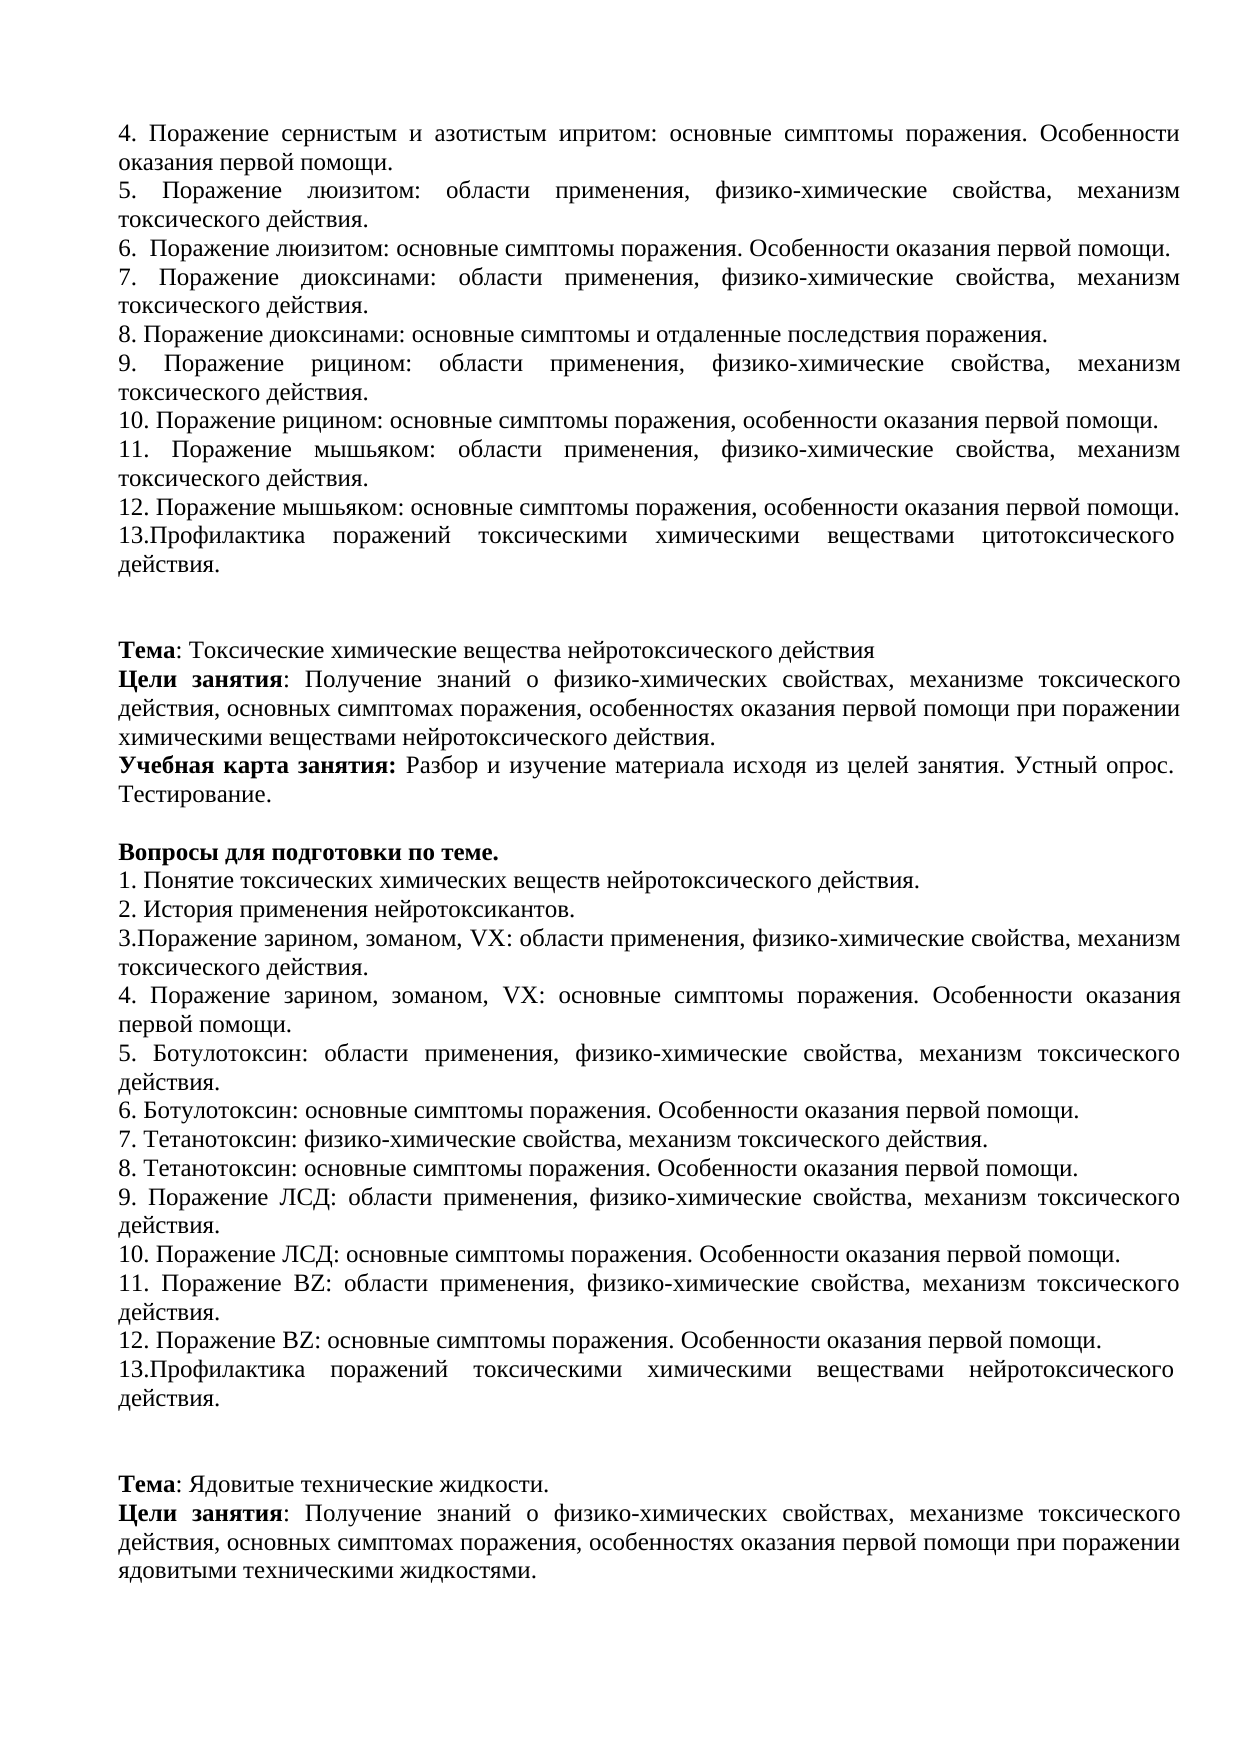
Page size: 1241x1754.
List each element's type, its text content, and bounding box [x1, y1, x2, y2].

text Учебная карта занятия: Разбор и изучение материала исходя из целей занятия. Устный опрос. Тестирование. [118, 751, 1175, 808]
text 7. Поражение диоксинами: области применения, физико-химические свойства, механизм токсического действия. [118, 262, 1181, 319]
text 6. Ботулотоксин: основные симптомы поражения. Особенности оказания первой помощи. [118, 1096, 1181, 1124]
text Тема: Токсические химические вещества нейротоксического действия [118, 636, 1181, 664]
text 10. Поражение рицином: основные симптомы поражения, особенности оказания первой помощи. [118, 406, 1181, 434]
text Цели занятия: Получение знаний о физико-химических свойствах, механизме токсического действия, основных симптомах поражения, особенностях оказания первой помощи при поражении ядовитыми техническими жидкостями. [118, 1498, 1181, 1584]
text Цели занятия: Получение знаний о физико-химических свойствах, механизме токсического действия, основных симптомах поражения, особенностях оказания первой помощи при поражении химическими веществами нейротоксического действия. [118, 664, 1181, 751]
text 13.Профилактика поражений токсическими химическими веществами нейротоксического действия. [118, 1354, 1175, 1412]
text 12. Поражение BZ: основные симптомы поражения. Особенности оказания первой помощи. [118, 1326, 1181, 1354]
text 8. Тетанотоксин: основные симптомы поражения. Особенности оказания первой помощи. [118, 1153, 1181, 1182]
text 11. Поражение мышьяком: области применения, физико-химические свойства, механизм токсического действия. [118, 434, 1181, 492]
text 4. Поражение сернистым и азотистым ипритом: основные симптомы поражения. Особенности оказания первой помощи. [118, 118, 1181, 176]
text 5. Ботулотоксин: области применения, физико-химические свойства, механизм токсического действия. [118, 1038, 1181, 1096]
text 5. Поражение люизитом: области применения, физико-химические свойства, механизм токсического действия. [118, 176, 1181, 233]
text 2. История применения нейротоксикантов. [118, 894, 1181, 923]
text 7. Тетанотоксин: физико-химические свойства, механизм токсического действия. [118, 1124, 1181, 1153]
text 12. Поражение мышьяком: основные симптомы поражения, особенности оказания первой помощи. [118, 492, 1181, 521]
text Вопросы для подготовки по теме. [118, 837, 1175, 866]
text 13.Профилактика поражений токсическими химическими веществами цитотоксического действия. [118, 521, 1175, 578]
text 9. Поражение рицином: области применения, физико-химические свойства, механизм токсического действия. [118, 348, 1181, 406]
text 8. Поражение диоксинами: основные симптомы и отдаленные последствия поражения. [118, 319, 1181, 348]
text Тема: Ядовитые технические жидкости. [118, 1469, 1175, 1498]
text 9. Поражение ЛСД: области применения, физико-химические свойства, механизм токсического действия. [118, 1182, 1181, 1239]
text 6. Поражение люизитом: основные симптомы поражения. Особенности оказания первой помощи. [118, 233, 1181, 262]
text 1. Понятие токсических химических веществ нейротоксического действия. [118, 866, 1181, 894]
text 11. Поражение BZ: области применения, физико-химические свойства, механизм токсического действия. [118, 1268, 1181, 1326]
text 4. Поражение зарином, зоманом, VX: основные симптомы поражения. Особенности оказания первой помощи. [118, 981, 1181, 1038]
text 10. Поражение ЛСД: основные симптомы поражения. Особенности оказания первой помощи. [118, 1239, 1181, 1268]
text 3.Поражение зарином, зоманом, VX: области применения, физико-химические свойства, механизм токсического действия. [118, 923, 1181, 981]
